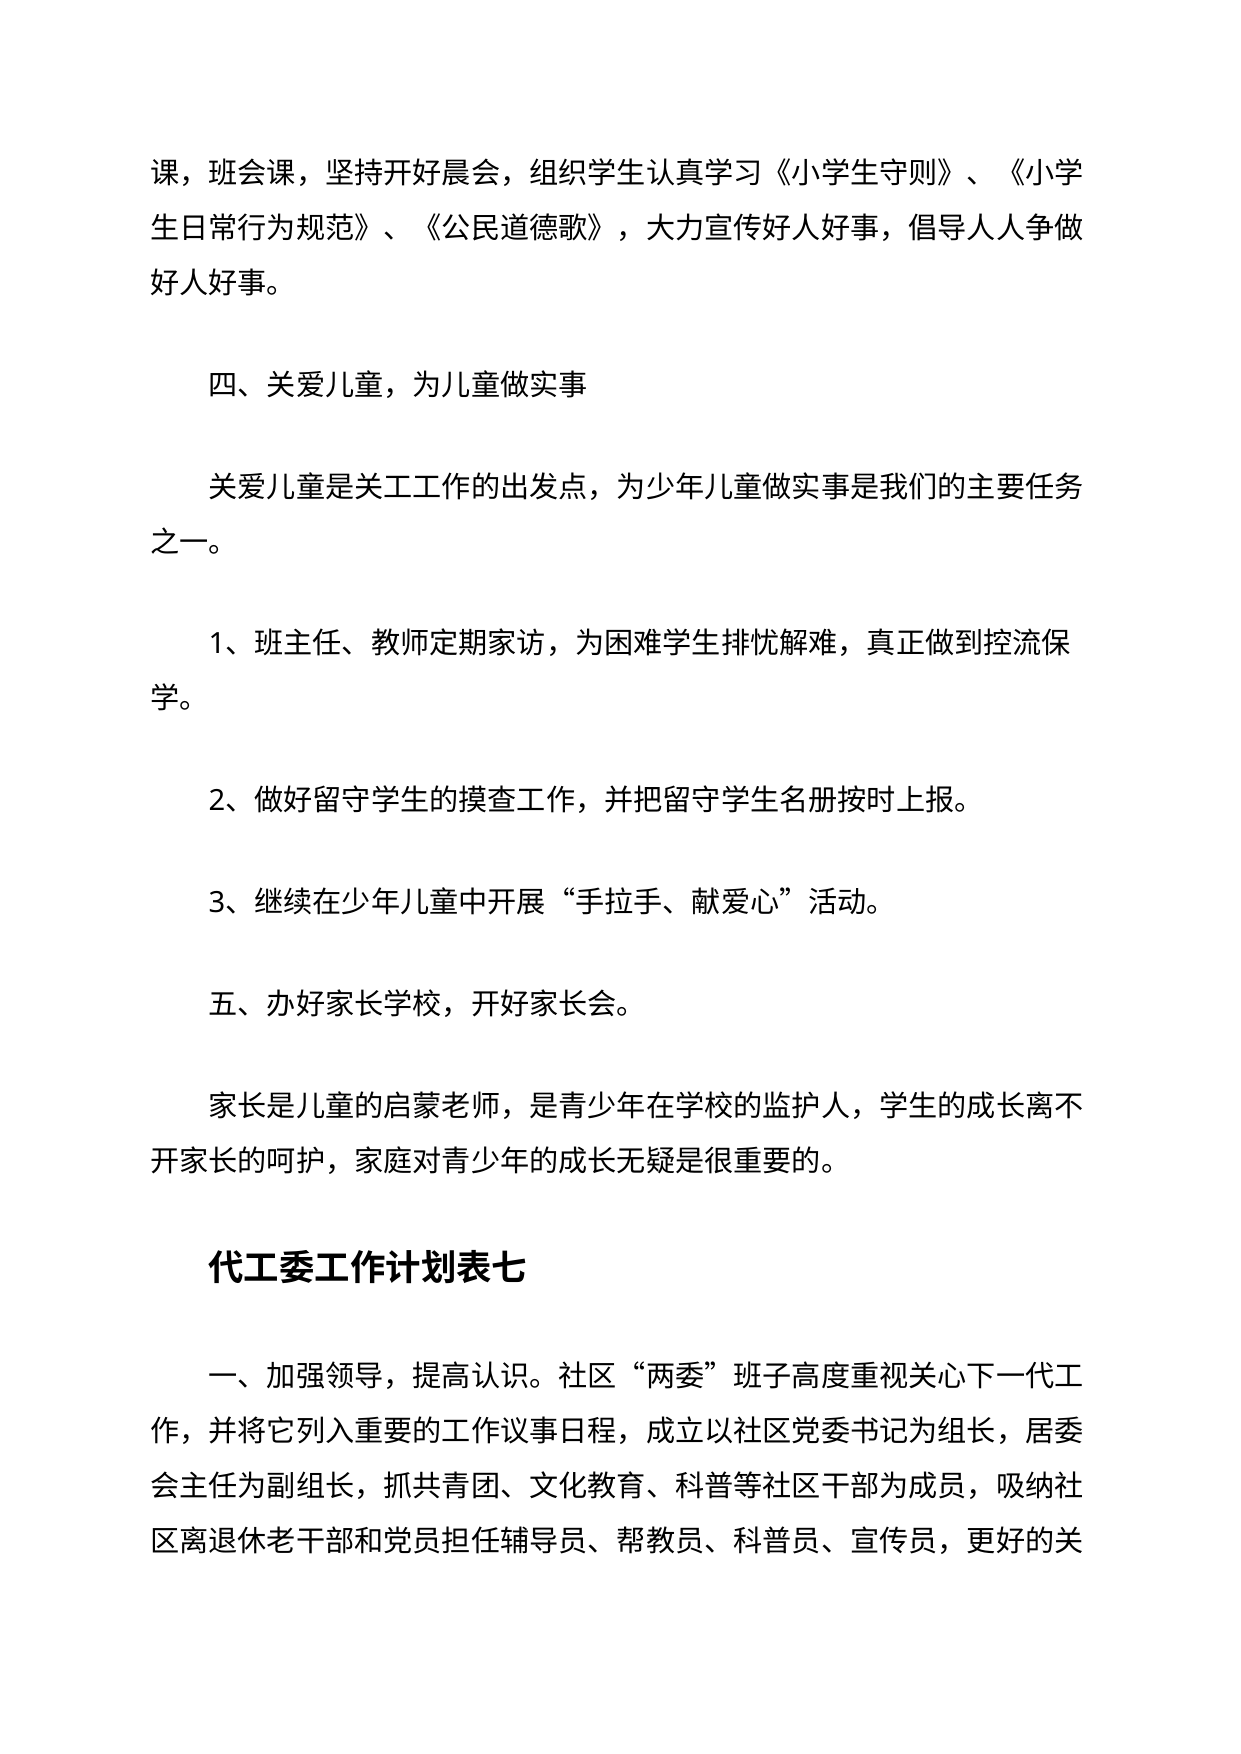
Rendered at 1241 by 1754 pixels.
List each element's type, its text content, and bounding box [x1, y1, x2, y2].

text 3、继续在少年儿童中开展“手拉手、献爱心”活动。 [150, 879, 1090, 921]
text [150, 1353, 1090, 1559]
text 关爱儿童是关工工作的出发点，为少年儿童做实事是我们的主要任务之一。 [150, 463, 1090, 561]
text 代工委工作计划表七 [150, 1239, 1090, 1290]
text 1、班主任、教师定期家访，为困难学生排忧解难，真正做到控流保学。 [150, 620, 1090, 717]
text 四、关爱儿童，为儿童做实事 [150, 362, 1090, 404]
text 五、办好家长学校，开好家长会。 [150, 981, 1090, 1023]
text 家长是儿童的启蒙老师，是青少年在学校的监护人，学生的成长离不开家长的呵护，家庭对青少年的成长无疑是很重要的。 [150, 1082, 1090, 1180]
text 2、做好留守学生的摸查工作，并把留守学生名册按时上报。 [150, 777, 1090, 819]
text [150, 150, 1090, 302]
